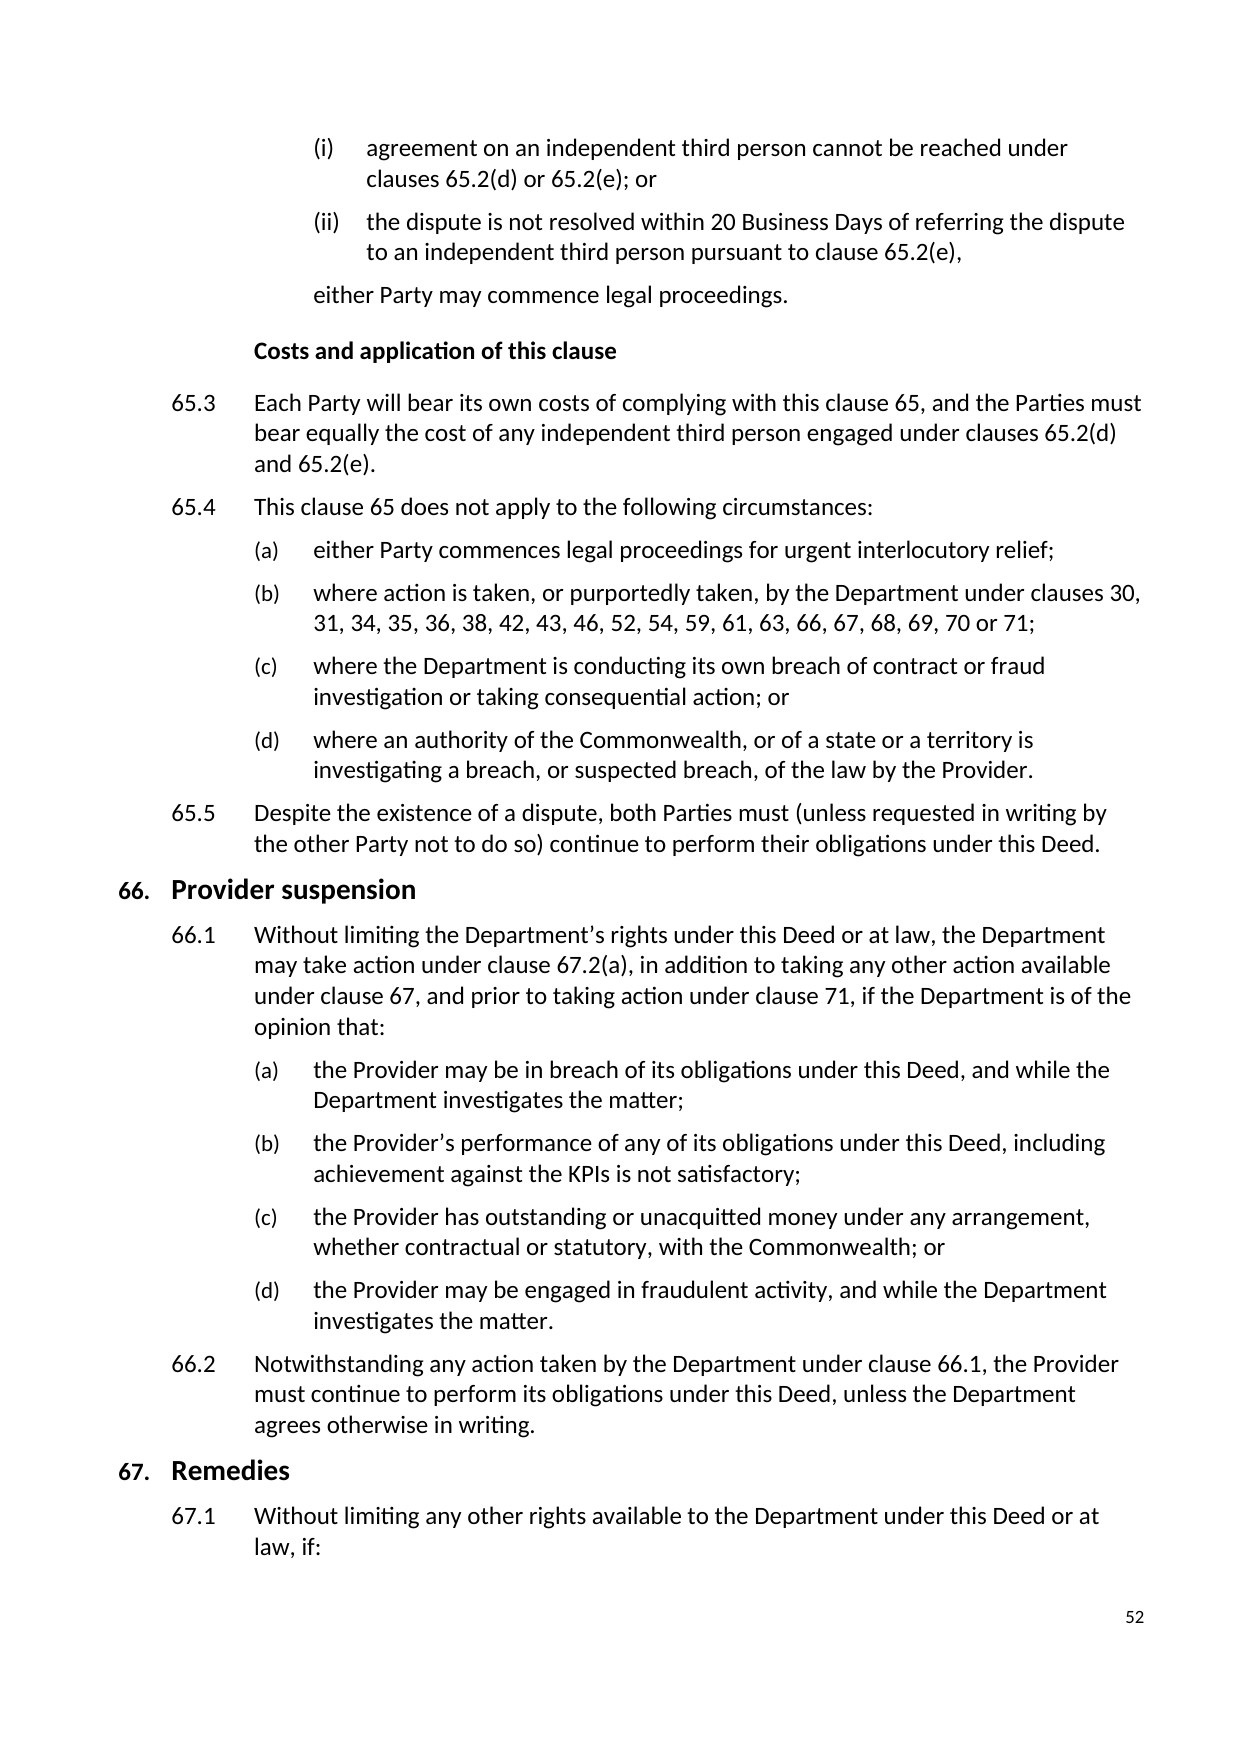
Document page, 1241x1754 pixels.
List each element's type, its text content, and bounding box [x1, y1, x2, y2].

text Despite the existence of a dispute, both Parties must (unless requested in writing by the other Party not to do so) continue to perform their obligations under this Deed. [171, 797, 1144, 858]
list the dispute is not resolved within 20 Business Days of referring the dispute to an independent third person pursuant to clause 65.2(e), [313, 206, 1144, 267]
list agreement on an independent third person cannot be reached under clauses 65.2(d) or 65.2(e); or [313, 132, 1144, 193]
subtitle Costs and application of this clause [254, 335, 1144, 365]
list where the Department is conducting its own breach of contract or fraud investigation or taking consequential action; or [254, 650, 1144, 711]
list the Provider’s performance of any of its obligations under this Deed, including achievement against the KPIs is not satisfactory; [254, 1127, 1144, 1188]
list either Party may commence legal proceedings. [313, 279, 1144, 310]
text Without limiting the Department’s rights under this Deed or at law, the Department may take action under clause 67.2(a), in addition to taking any other action available under clause 67, and prior to taking action under clause 71, if the Department is of the opinion that: [171, 919, 1144, 1041]
text This clause 65 does not apply to the following circumstances: [171, 491, 1144, 521]
list either Party commences legal proceedings for urgent interlocutory relief; [254, 534, 1144, 564]
text Provider suspension [118, 871, 1144, 907]
list where action is taken, or purportedly taken, by the Department under clauses 30, 31, 34, 35, 36, 38, 42, 43, 46, 52, 54, 59, 61, 63, 66, 67, 68, 69, 70 or 71; [254, 577, 1144, 638]
text Each Party will bear its own costs of complying with this clause 65, and the Parties must bear equally the cost of any independent third person engaged under clauses 65.2(d) and 65.2(e). [171, 387, 1144, 478]
text Notwithstanding any action taken by the Department under clause 66.1, the Provider must continue to perform its obligations under this Deed, unless the Department agrees otherwise in writing. [171, 1348, 1144, 1439]
text Remedies [118, 1452, 1144, 1488]
list the Provider may be in breach of its obligations under this Deed, and while the Department investigates the matter; [254, 1054, 1144, 1115]
list where an authority of the Commonwealth, or of a state or a territory is investigating a breach, or suspected breach, of the law by the Provider. [254, 724, 1144, 785]
list the Provider may be engaged in fraudulent activity, and while the Department investigates the matter. [254, 1274, 1144, 1335]
text Without limiting any other rights available to the Department under this Deed or at law, if: [171, 1500, 1144, 1561]
list the Provider has outstanding or unacquitted money under any arrangement, whether contractual or statutory, with the Commonwealth; or [254, 1201, 1144, 1262]
